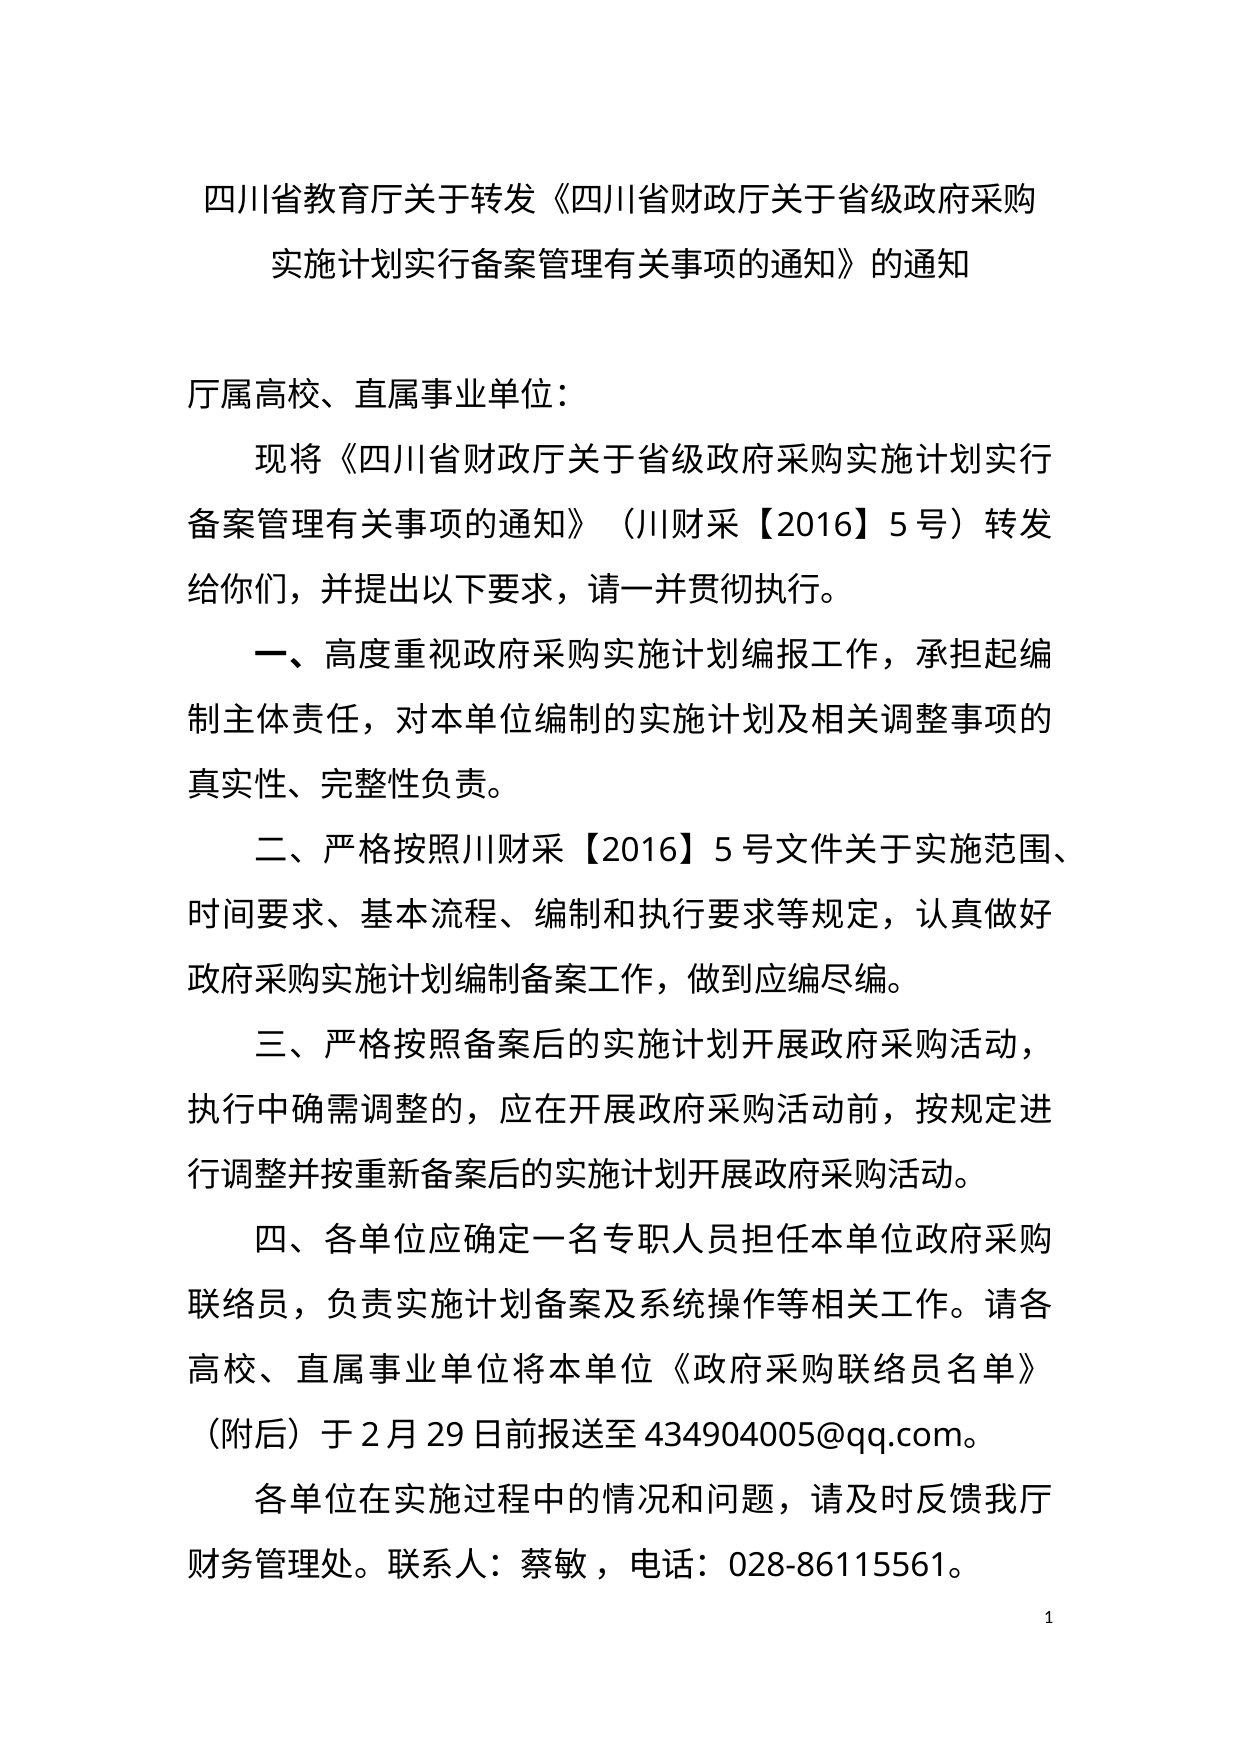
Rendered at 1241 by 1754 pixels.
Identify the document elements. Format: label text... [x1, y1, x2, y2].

text 四川省教育厅关于转发《四川省财政厅关于省级政府采购实施计划实行备案管理有关事项的通知》的通知 [187, 164, 1053, 294]
text 四、各单位应确定一名专职人员担任本单位政府采购联络员，负责实施计划备案及系统操作等相关工作。请各高校、直属事业单位将本单位《政府采购联络员名单》（附后）于2月29日前报送至434904005@qq.com。 [187, 1204, 1053, 1464]
text 三、严格按照备案后的实施计划开展政府采购活动，执行中确需调整的，应在开展政府采购活动前，按规定进行调整并按重新备案后的实施计划开展政府采购活动。 [187, 1009, 1053, 1204]
text 现将《四川省财政厅关于省级政府采购实施计划实行备案管理有关事项的通知》（川财采【2016】5号）转发给你们，并提出以下要求，请一并贯彻执行。 [187, 424, 1053, 619]
text 各单位在实施过程中的情况和问题，请及时反馈我厅财务管理处。联系人：蔡敏 ，电话：028-86115561。 [187, 1464, 1053, 1594]
text 厅属高校、直属事业单位： [187, 359, 1053, 424]
text 一、高度重视政府采购实施计划编报工作，承担起编制主体责任，对本单位编制的实施计划及相关调整事项的真实性、完整性负责。 [187, 619, 1053, 814]
text 二、严格按照川财采【2016】5号文件关于实施范围、时间要求、基本流程、编制和执行要求等规定，认真做好政府采购实施计划编制备案工作，做到应编尽编。 [187, 814, 1053, 1009]
